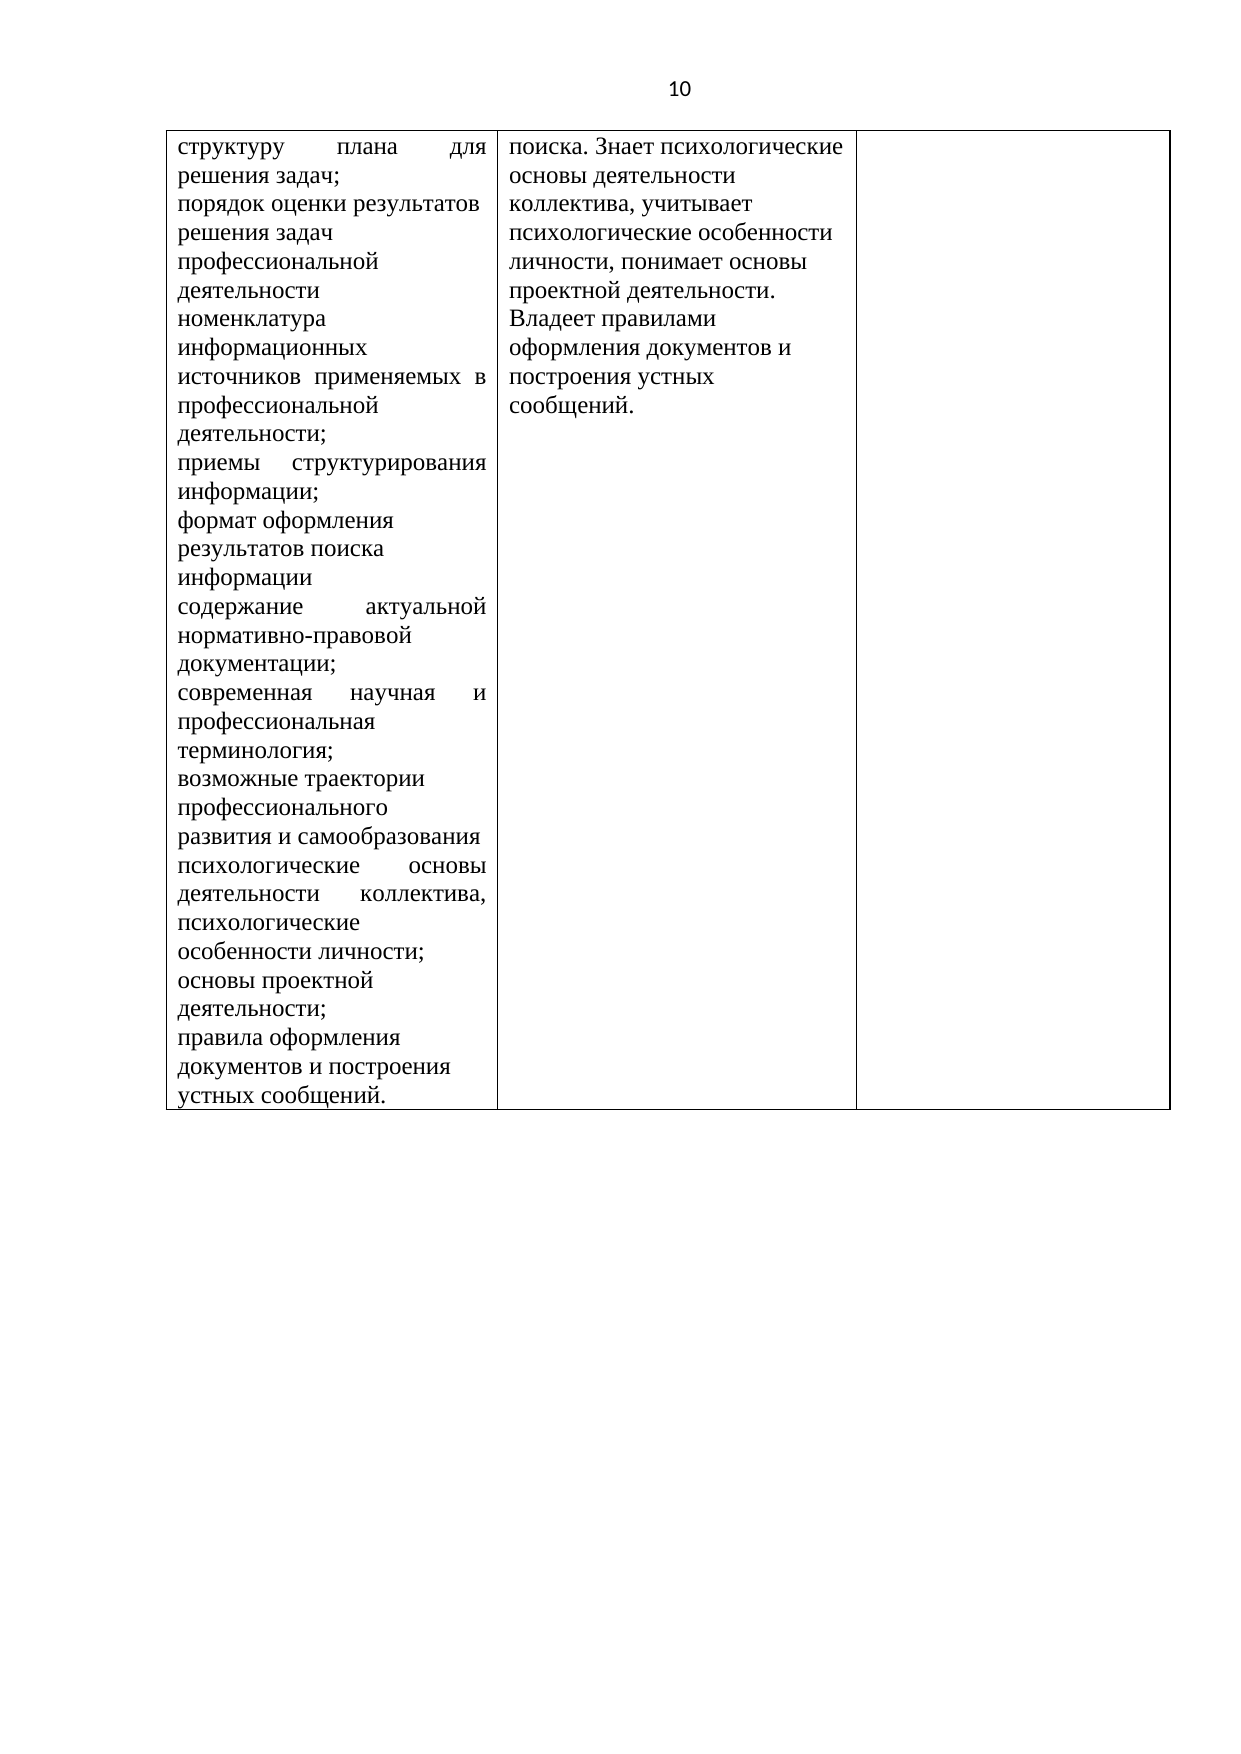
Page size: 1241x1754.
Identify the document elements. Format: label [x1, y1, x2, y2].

table_cell [498, 131, 856, 1108]
table_cell [167, 131, 497, 1108]
table_cell [857, 131, 1169, 1108]
